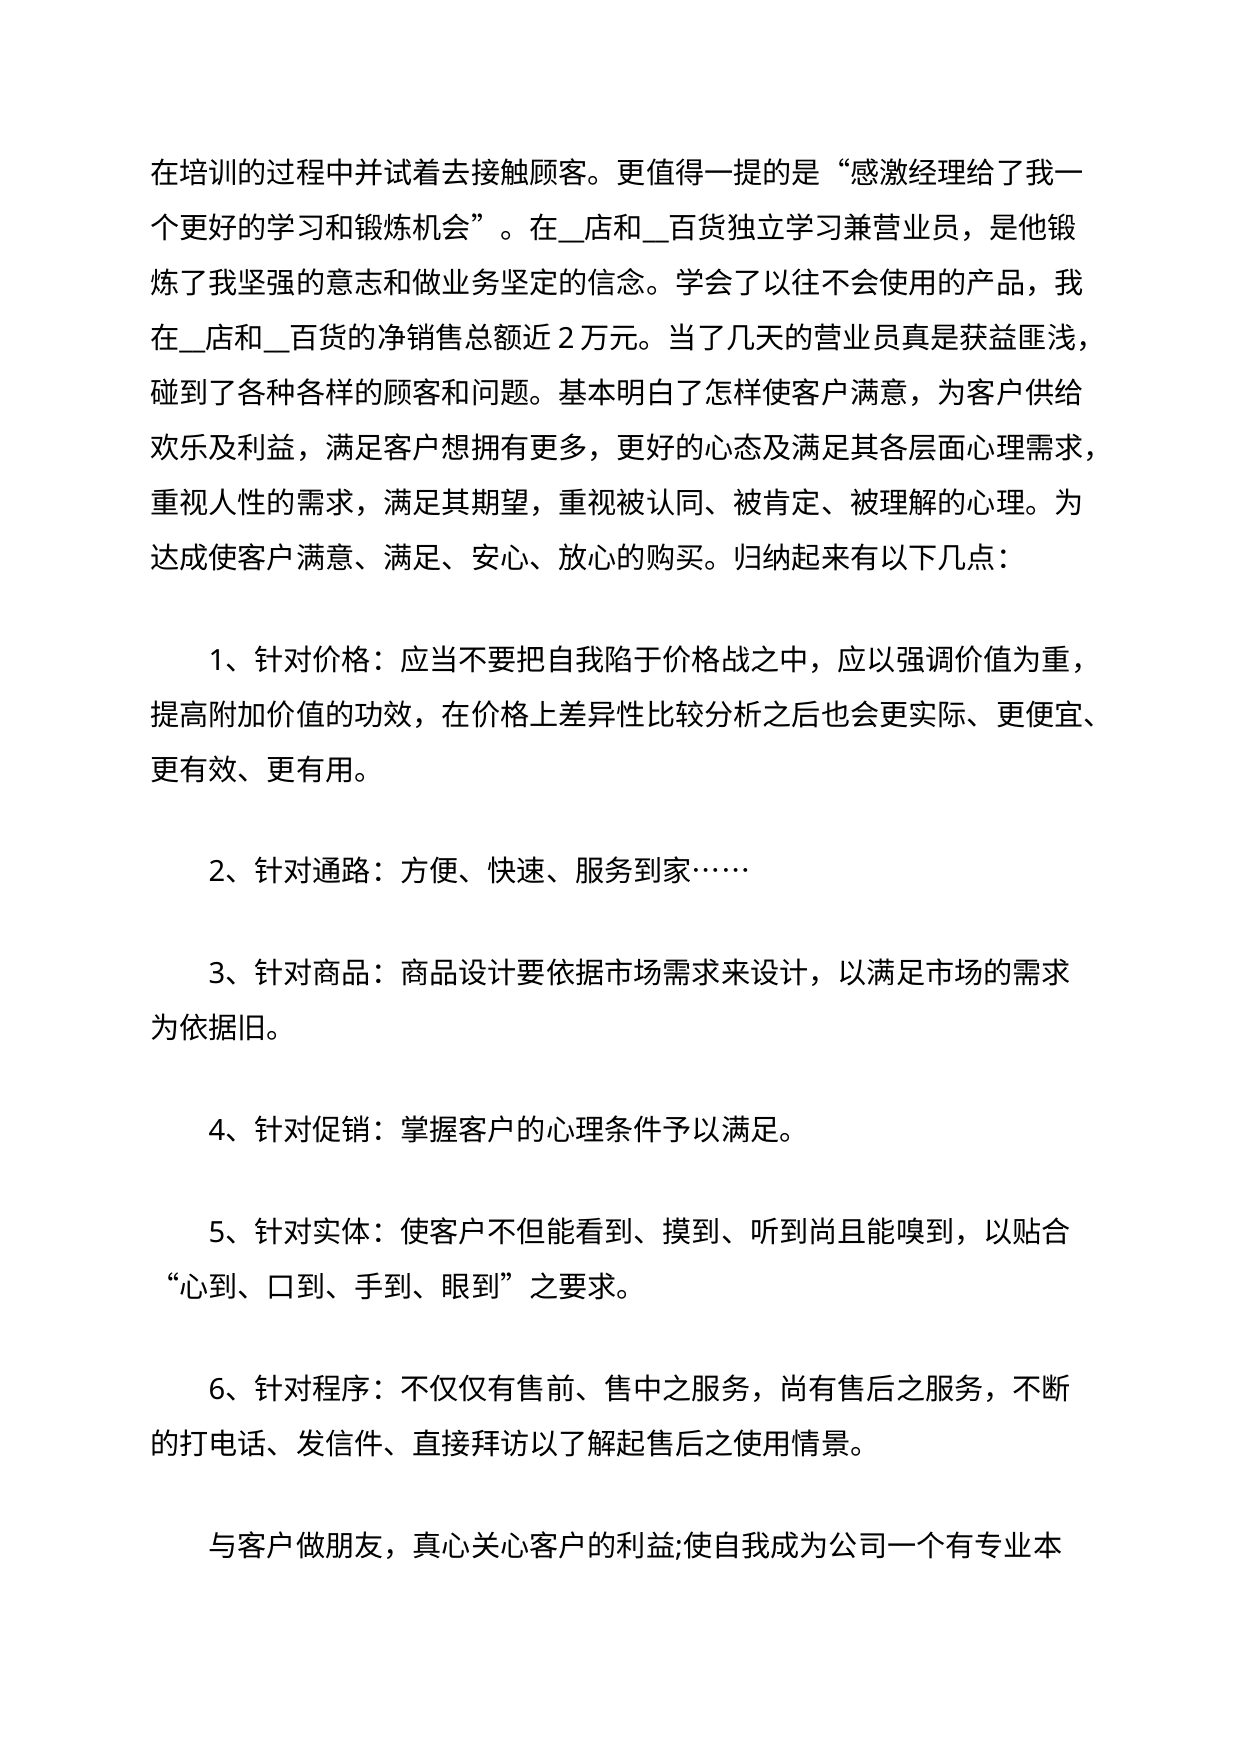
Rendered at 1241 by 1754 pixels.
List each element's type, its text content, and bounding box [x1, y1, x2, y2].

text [150, 1522, 1090, 1564]
text 1、针对价格：应当不要把自我陷于价格战之中，应以强调价值为重，提高附加价值的功效，在价格上差异性比较分析之后也会更实际、更便宜、更有效、更有用。 [150, 636, 1090, 788]
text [150, 150, 1090, 577]
text 3、针对商品：商品设计要依据市场需求来设计，以满足市场的需求为依据旧。 [150, 950, 1090, 1047]
text 5、针对实体：使客户不但能看到、摸到、听到尚且能嗅到，以贴合“心到、口到、手到、眼到”之要求。 [150, 1209, 1090, 1306]
text 6、针对程序：不仅仅有售前、售中之服务，尚有售后之服务，不断的打电话、发信件、直接拜访以了解起售后之使用情景。 [150, 1365, 1090, 1463]
text 2、针对通路：方便、快速、服务到家…… [150, 848, 1090, 890]
text 4、针对促销：掌握客户的心理条件予以满足。 [150, 1107, 1090, 1149]
